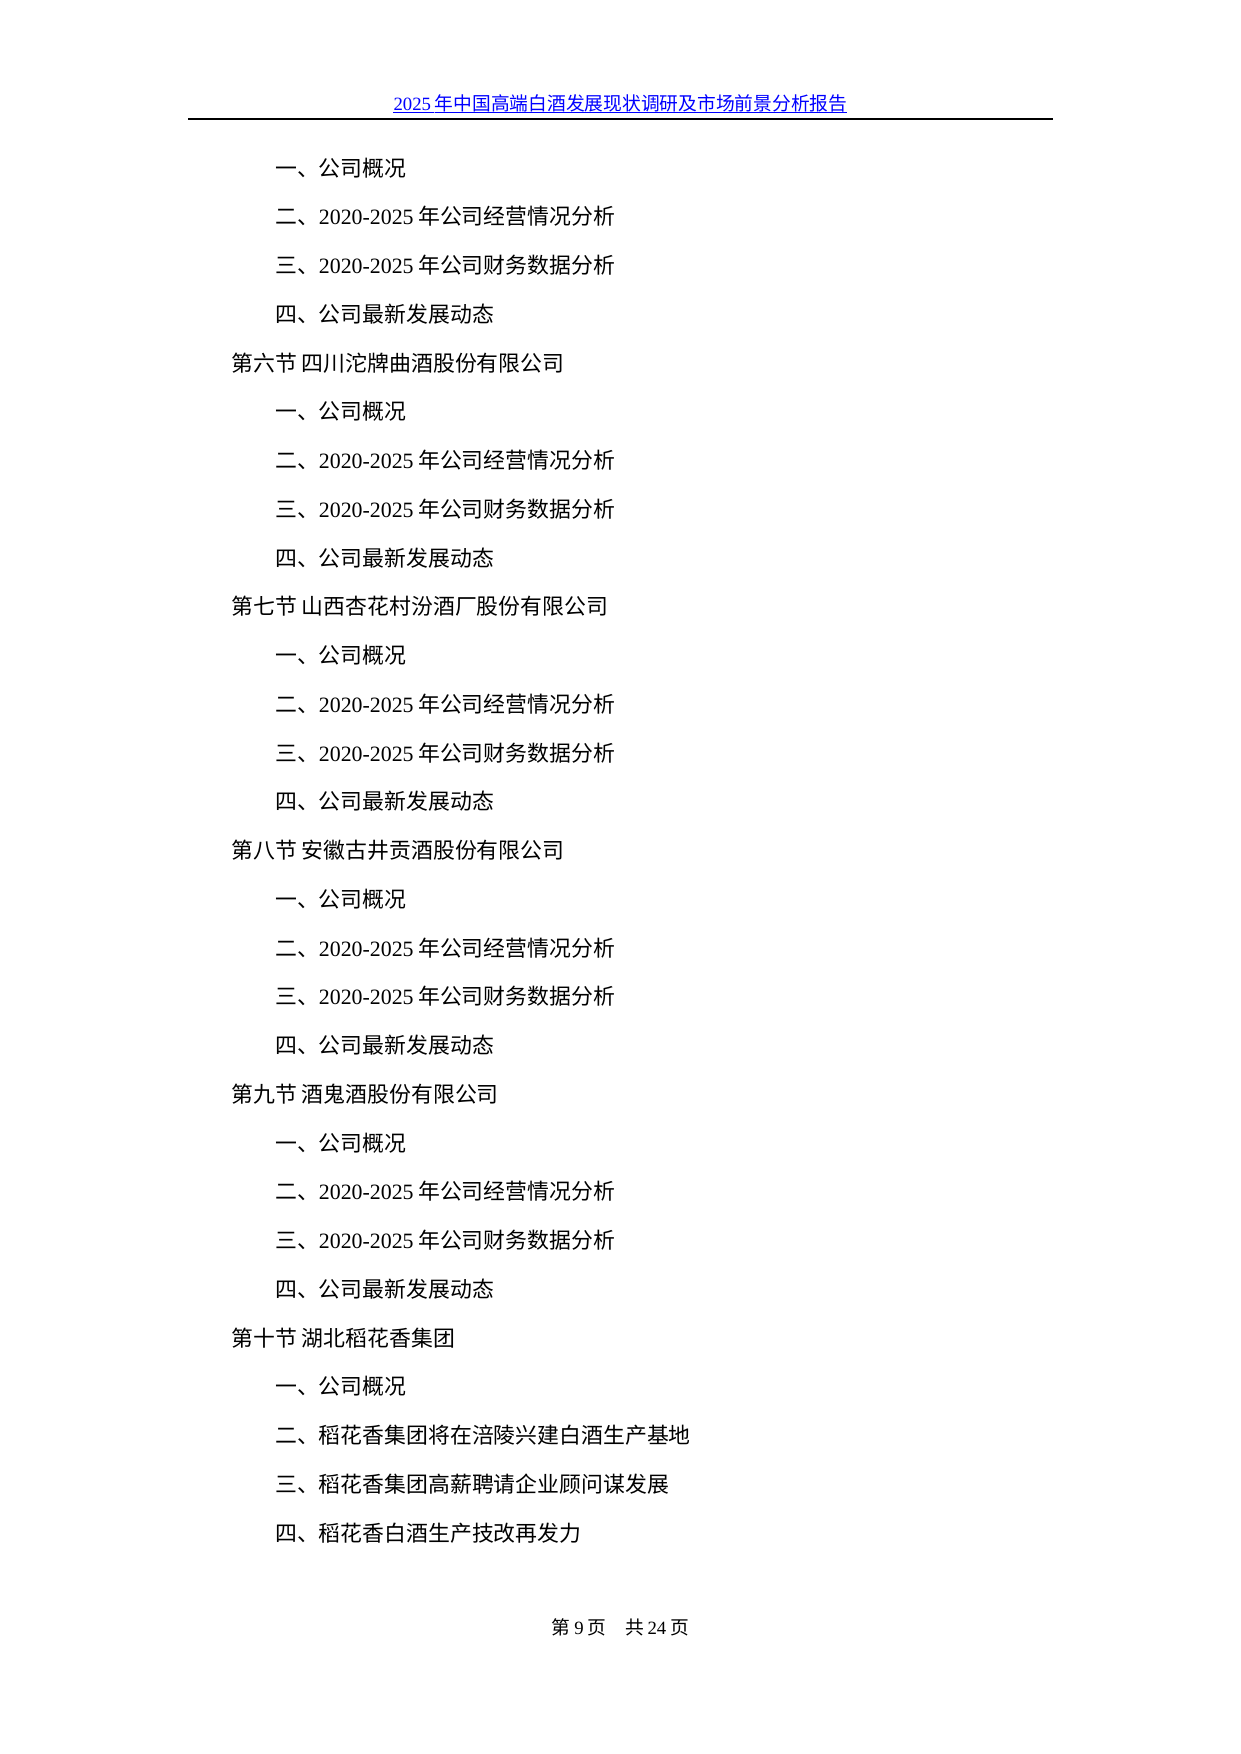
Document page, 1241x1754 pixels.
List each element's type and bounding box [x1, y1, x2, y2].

text [187, 150, 1053, 1548]
